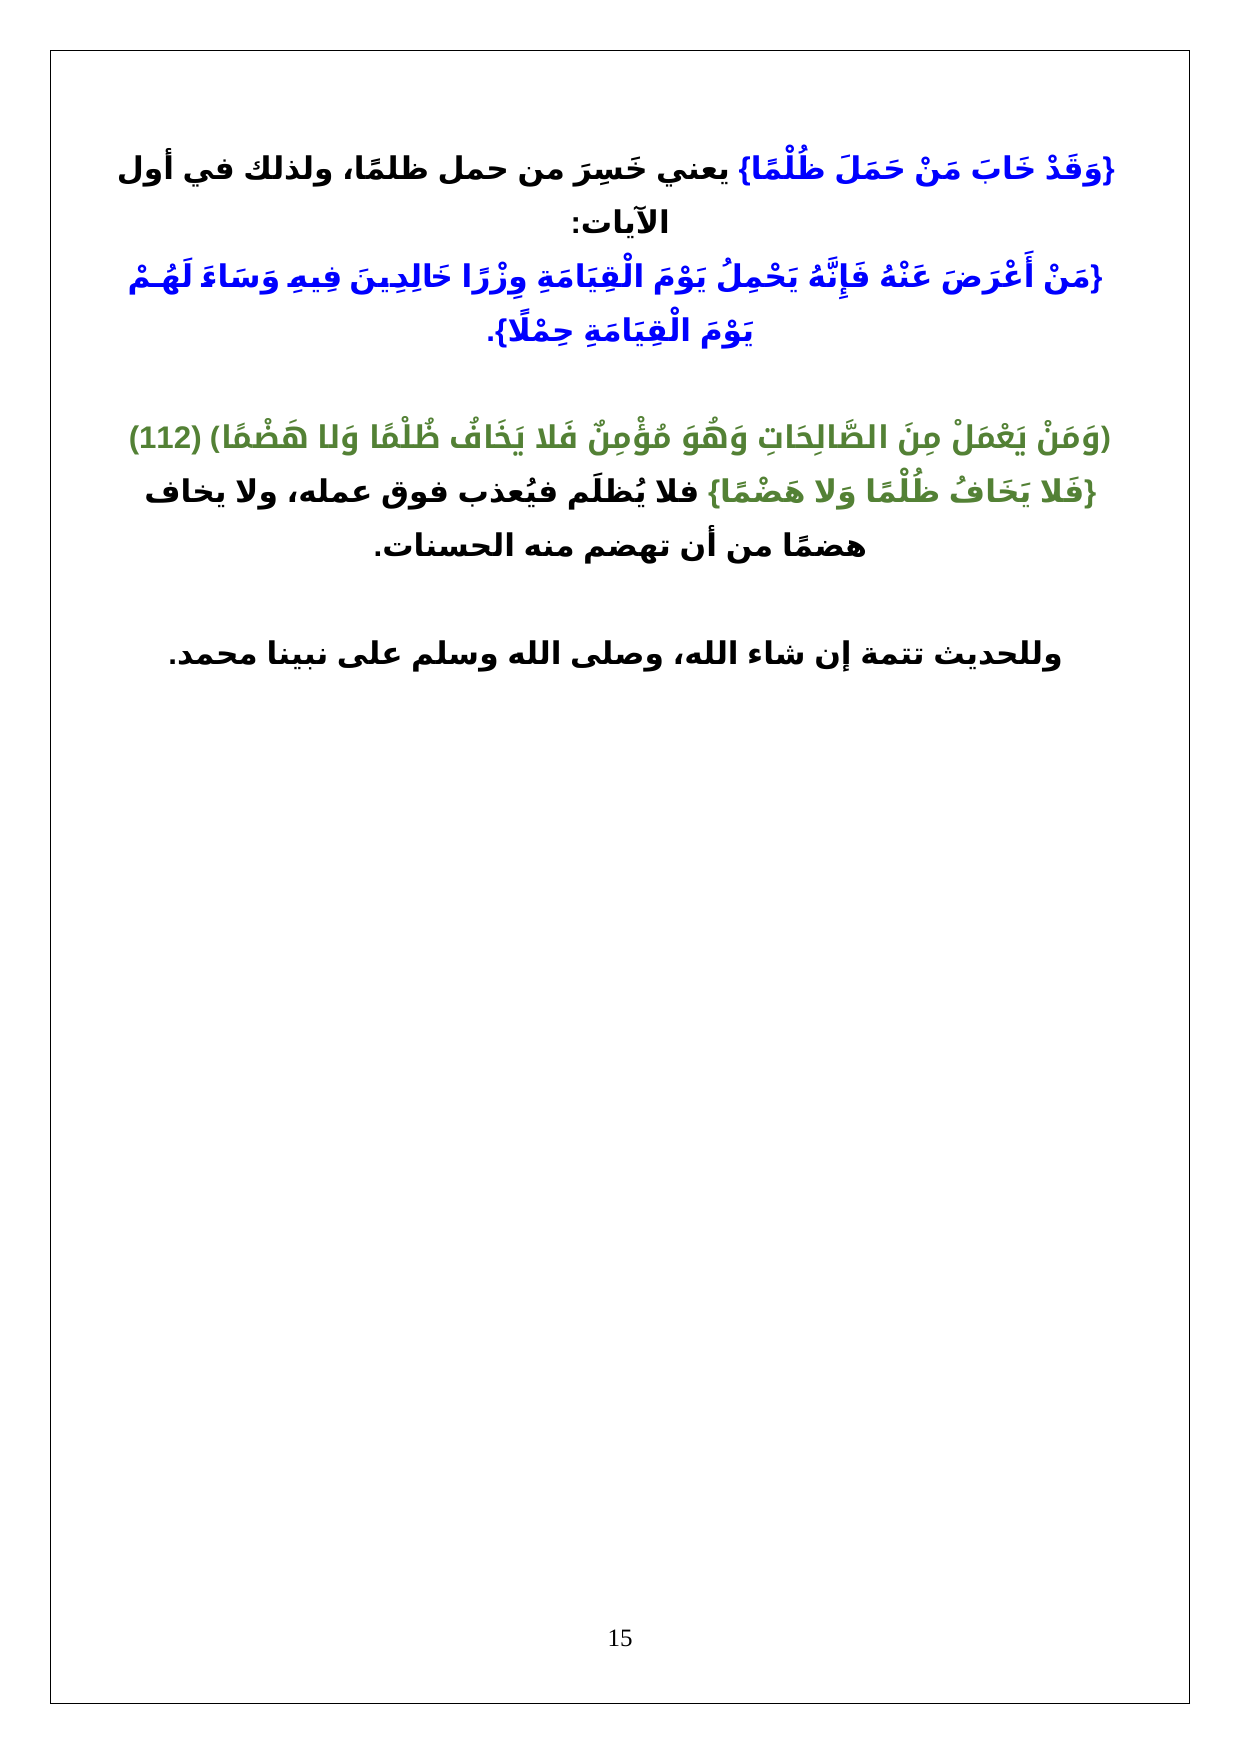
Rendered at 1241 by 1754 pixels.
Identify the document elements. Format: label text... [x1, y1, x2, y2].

text وللحديث تتمة إن شاء الله، وصلى الله وسلم على نبينا محمد. [112, 635, 1128, 671]
text ﴿وَمَنْ يَعْمَلْ مِنَ الصَّالِحَاتِ وَهُوَ مُؤْمِنٌ فَلا يَخَافُ ظُلْمًا وَلا هَضْمًا﴾ (112) [112, 419, 1128, 455]
text {مَنْ أَعْرَضَ عَنْهُ فَإِنَّهُ يَحْمِلُ يَوْمَ الْقِيَامَةِ وِزْرًا خَالِدِينَ فِيهِ وَسَاءَ لَهُمْ يَوْمَ الْقِيَامَةِ حِمْلًا}. [112, 258, 1128, 347]
text {وَقَدْ خَابَ مَنْ حَمَلَ ظُلْمًا} يعني خَسِرَ من حمل ظلمًا، ولذلك في أول الآيات: [112, 150, 1128, 240]
text {فَلا يَخَافُ ظُلْمًا وَلا هَضْمًا} فلا يُظلَم فيُعذب فوق عمله، ولا يخاف هضمًا من أن تهضم منه الحسنات. [112, 473, 1128, 563]
